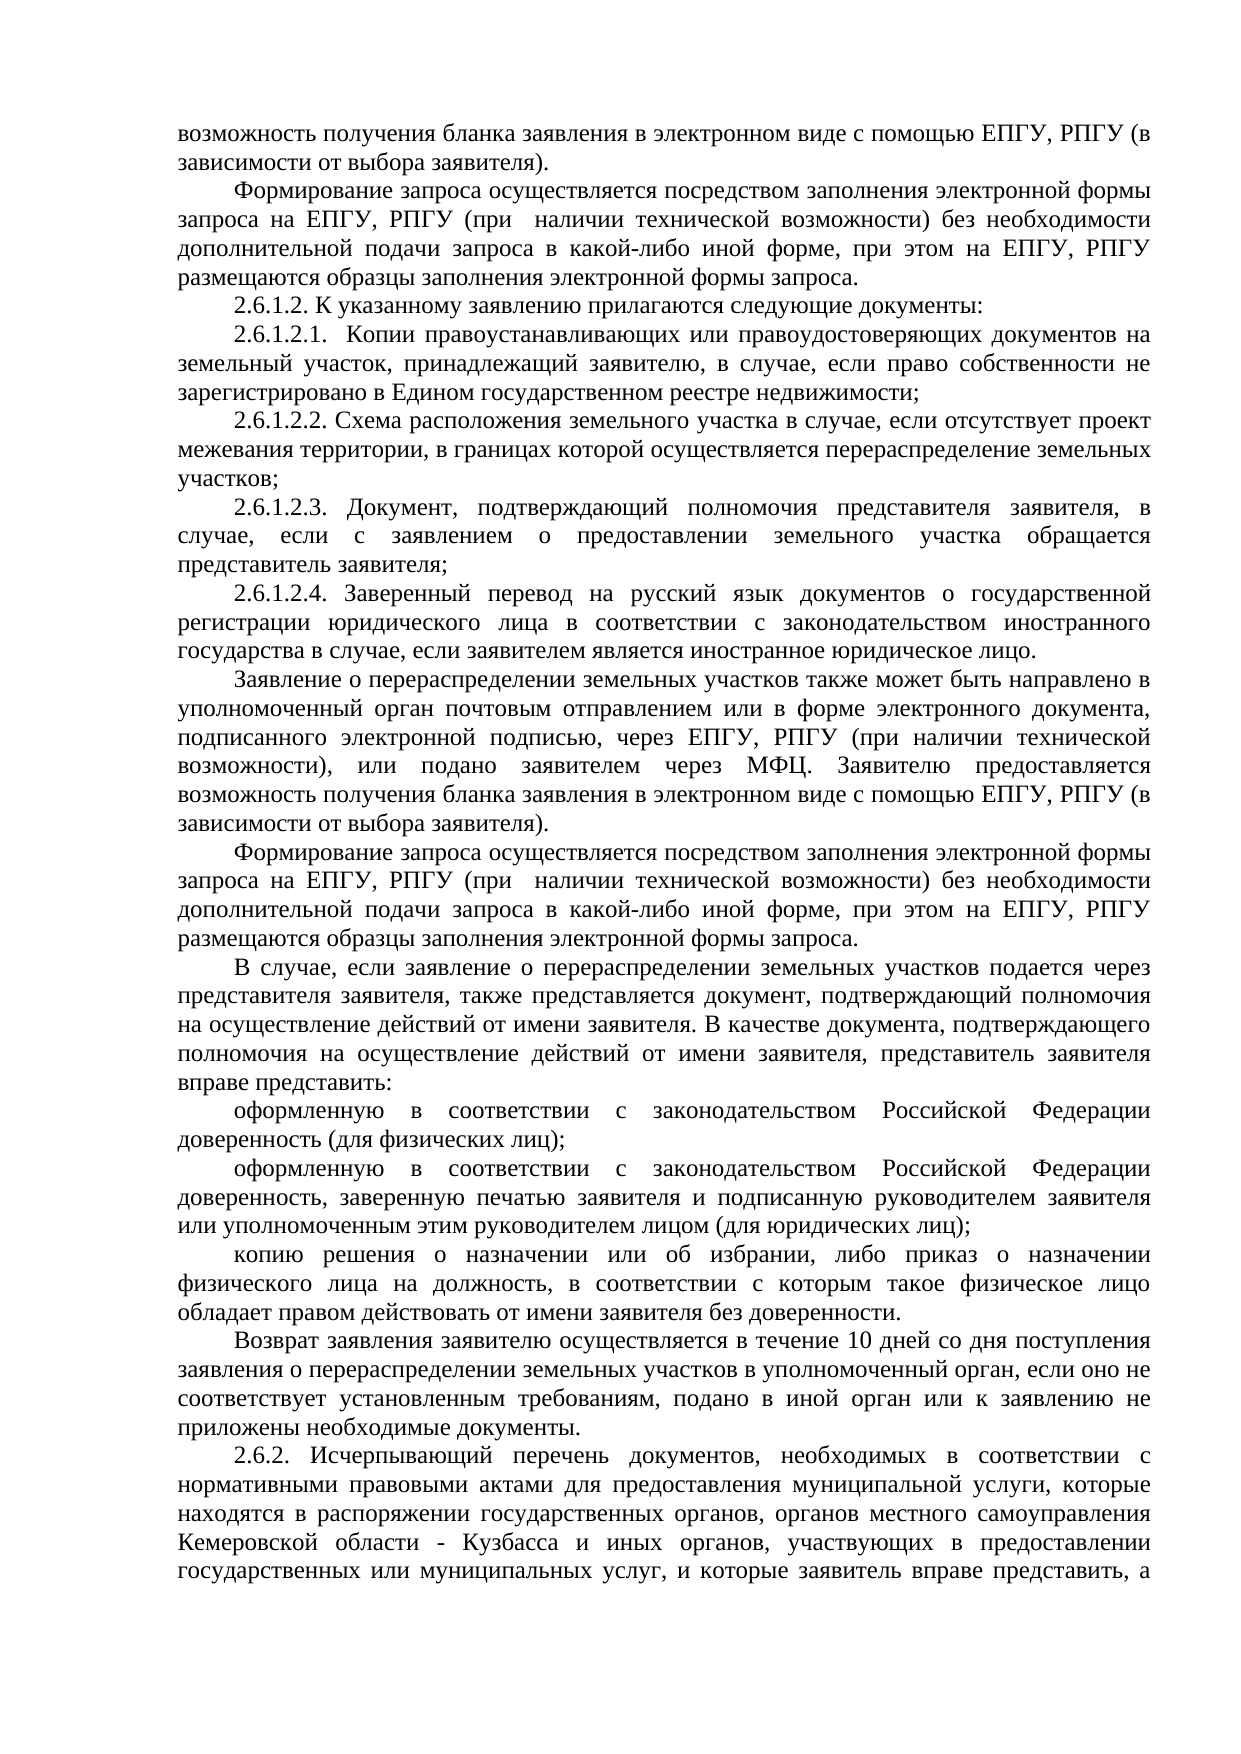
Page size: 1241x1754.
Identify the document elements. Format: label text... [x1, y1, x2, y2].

text Формирование запроса осуществляется посредством заполнения электронной формы запроса на ЕПГУ, РПГУ (при наличии технической возможности) без необходимости дополнительной подачи запроса в какой-либо иной форме, при этом на ЕПГУ, РПГУ размещаются образцы заполнения электронной формы запроса. [177, 837, 1152, 952]
text 2.6.1.2.1. Копии правоустанавливающих или правоудостоверяющих документов на земельный участок, принадлежащий заявителю, в случае, если право собственности не зарегистрировано в Едином государственном реестре недвижимости; [177, 319, 1152, 406]
text Формирование запроса осуществляется посредством заполнения электронной формы запроса на ЕПГУ, РПГУ (при наличии технической возможности) без необходимости дополнительной подачи запроса в какой-либо иной форме, при этом на ЕПГУ, РПГУ размещаются образцы заполнения электронной формы запроса. [177, 176, 1152, 291]
text 2.6.1.2.3. Документ, подтверждающий полномочия представителя заявителя, в случае, если с заявлением о предоставлении земельного участка обращается представитель заявителя; [177, 492, 1152, 578]
text копию решения о назначении или об избрании, либо приказ о назначении физического лица на должность, в соответствии с которым такое физическое лицо обладает правом действовать от имени заявителя без доверенности. [177, 1239, 1152, 1326]
text 2.6.1.2.2. Схема расположения земельного участка в случае, если отсутствует проект межевания территории, в границах которой осуществляется перераспределение земельных участков; [177, 406, 1152, 492]
text В случае, если заявление о перераспределении земельных участков подается через представителя заявителя, также представляется документ, подтверждающий полномочия на осуществление действий от имени заявителя. В качестве документа, подтверждающего полномочия на осуществление действий от имени заявителя, представитель заявителя вправе представить: [177, 952, 1152, 1096]
text Возврат заявления заявителю осуществляется в течение 10 дней со дня поступления заявления о перераспределении земельных участков в уполномоченный орган, если оно не соответствует установленным требованиям, подано в иной орган или к заявлению не приложены необходимые документы. [177, 1326, 1152, 1441]
text 2.6.1.2.4. Заверенный перевод на русский язык документов о государственной регистрации юридического лица в соответствии с законодательством иностранного государства в случае, если заявителем является иностранное юридическое лицо. [177, 578, 1152, 664]
text Заявление о перераспределении земельных участков также может быть направлено в уполномоченный орган почтовым отправлением или в форме электронного документа, подписанного электронной подписью, через ЕПГУ, РПГУ (при наличии технической возможности), или подано заявителем через МФЦ. Заявителю предоставляется возможность получения бланка заявления в электронном виде с помощью ЕПГУ, РПГУ (в зависимости от выбора заявителя). [177, 664, 1152, 837]
text оформленную в соответствии с законодательством Российской Федерации доверенность (для физических лиц); [177, 1096, 1152, 1153]
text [177, 1441, 1152, 1584]
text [177, 118, 1152, 176]
text оформленную в соответствии с законодательством Российской Федерации доверенность, заверенную печатью заявителя и подписанную руководителем заявителя или уполномоченным этим руководителем лицом (для юридических лиц); [177, 1153, 1152, 1239]
text 2.6.1.2. К указанному заявлению прилагаются следующие документы: [177, 291, 1152, 319]
